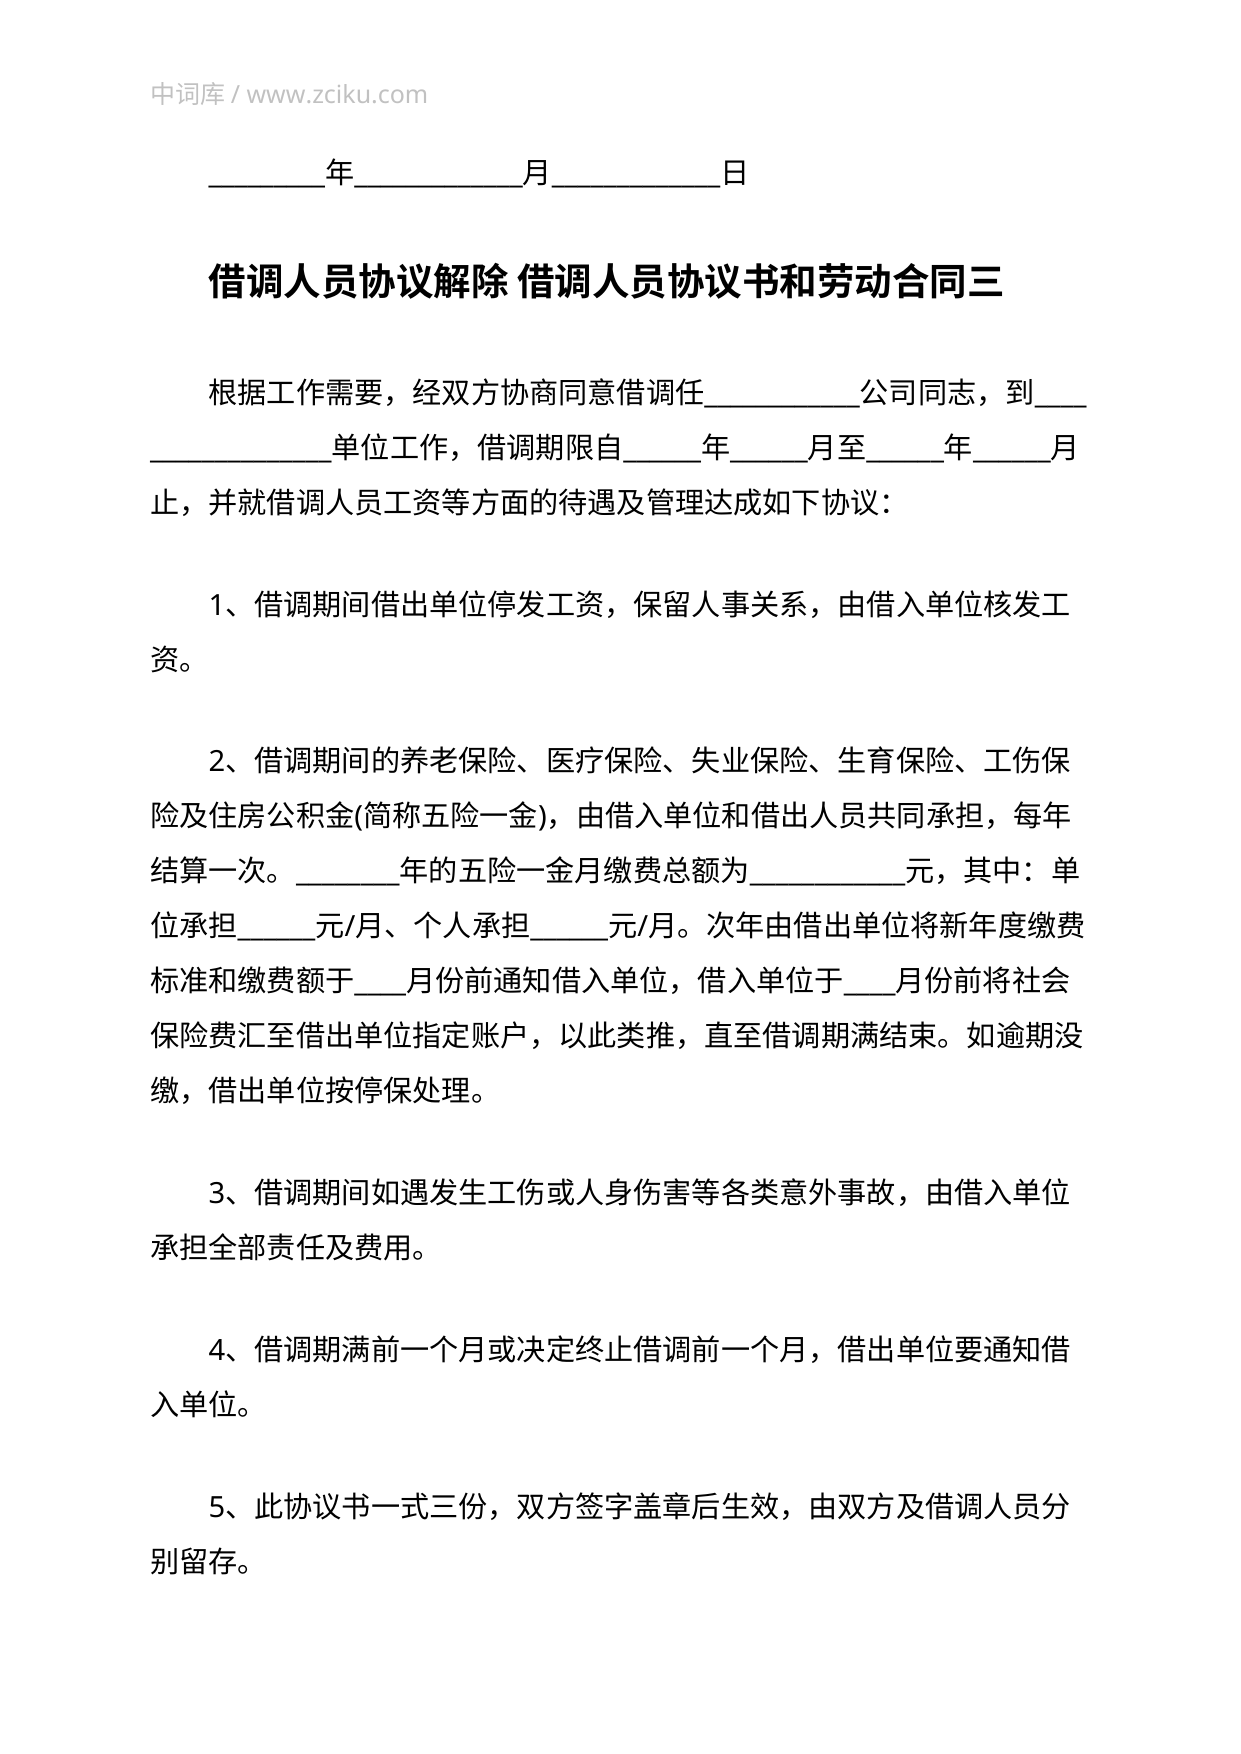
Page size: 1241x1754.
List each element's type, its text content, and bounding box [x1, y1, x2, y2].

text 根据工作需要，经双方协商同意借调任____________公司同志，到__________________单位工作，借调期限自______年______月至______年______月止，并就借调人员工资等方面的待遇及管理达成如下协议： [150, 369, 1090, 522]
text _________年_____________月_____________日 [150, 150, 1090, 192]
text 借调人员协议解除 借调人员协议书和劳动合同三 [150, 252, 1090, 306]
text 2、借调期间的养老保险、医疗保险、失业保险、生育保险、工伤保险及住房公积金(简称五险一金)，由借入单位和借出人员共同承担，每年结算一次。________年的五险一金月缴费总额为____________元，其中：单位承担______元/月、个人承担______元/月。次年由借出单位将新年度缴费标准和缴费额于____月份前通知借入单位，借入单位于____月份前将社会保险费汇至借出单位指定账户，以此类推，直至借调期满结束。如逾期没缴，借出单位按停保处理。 [150, 738, 1090, 1110]
text 1、借调期间借出单位停发工资，保留人事关系，由借入单位核发工资。 [150, 581, 1090, 678]
text 5、此协议书一式三份，双方签字盖章后生效，由双方及借调人员分别留存。 [150, 1483, 1090, 1580]
text 4、借调期满前一个月或决定终止借调前一个月，借出单位要通知借入单位。 [150, 1326, 1090, 1424]
text 3、借调期间如遇发生工伤或人身伤害等各类意外事故，由借入单位承担全部责任及费用。 [150, 1169, 1090, 1267]
